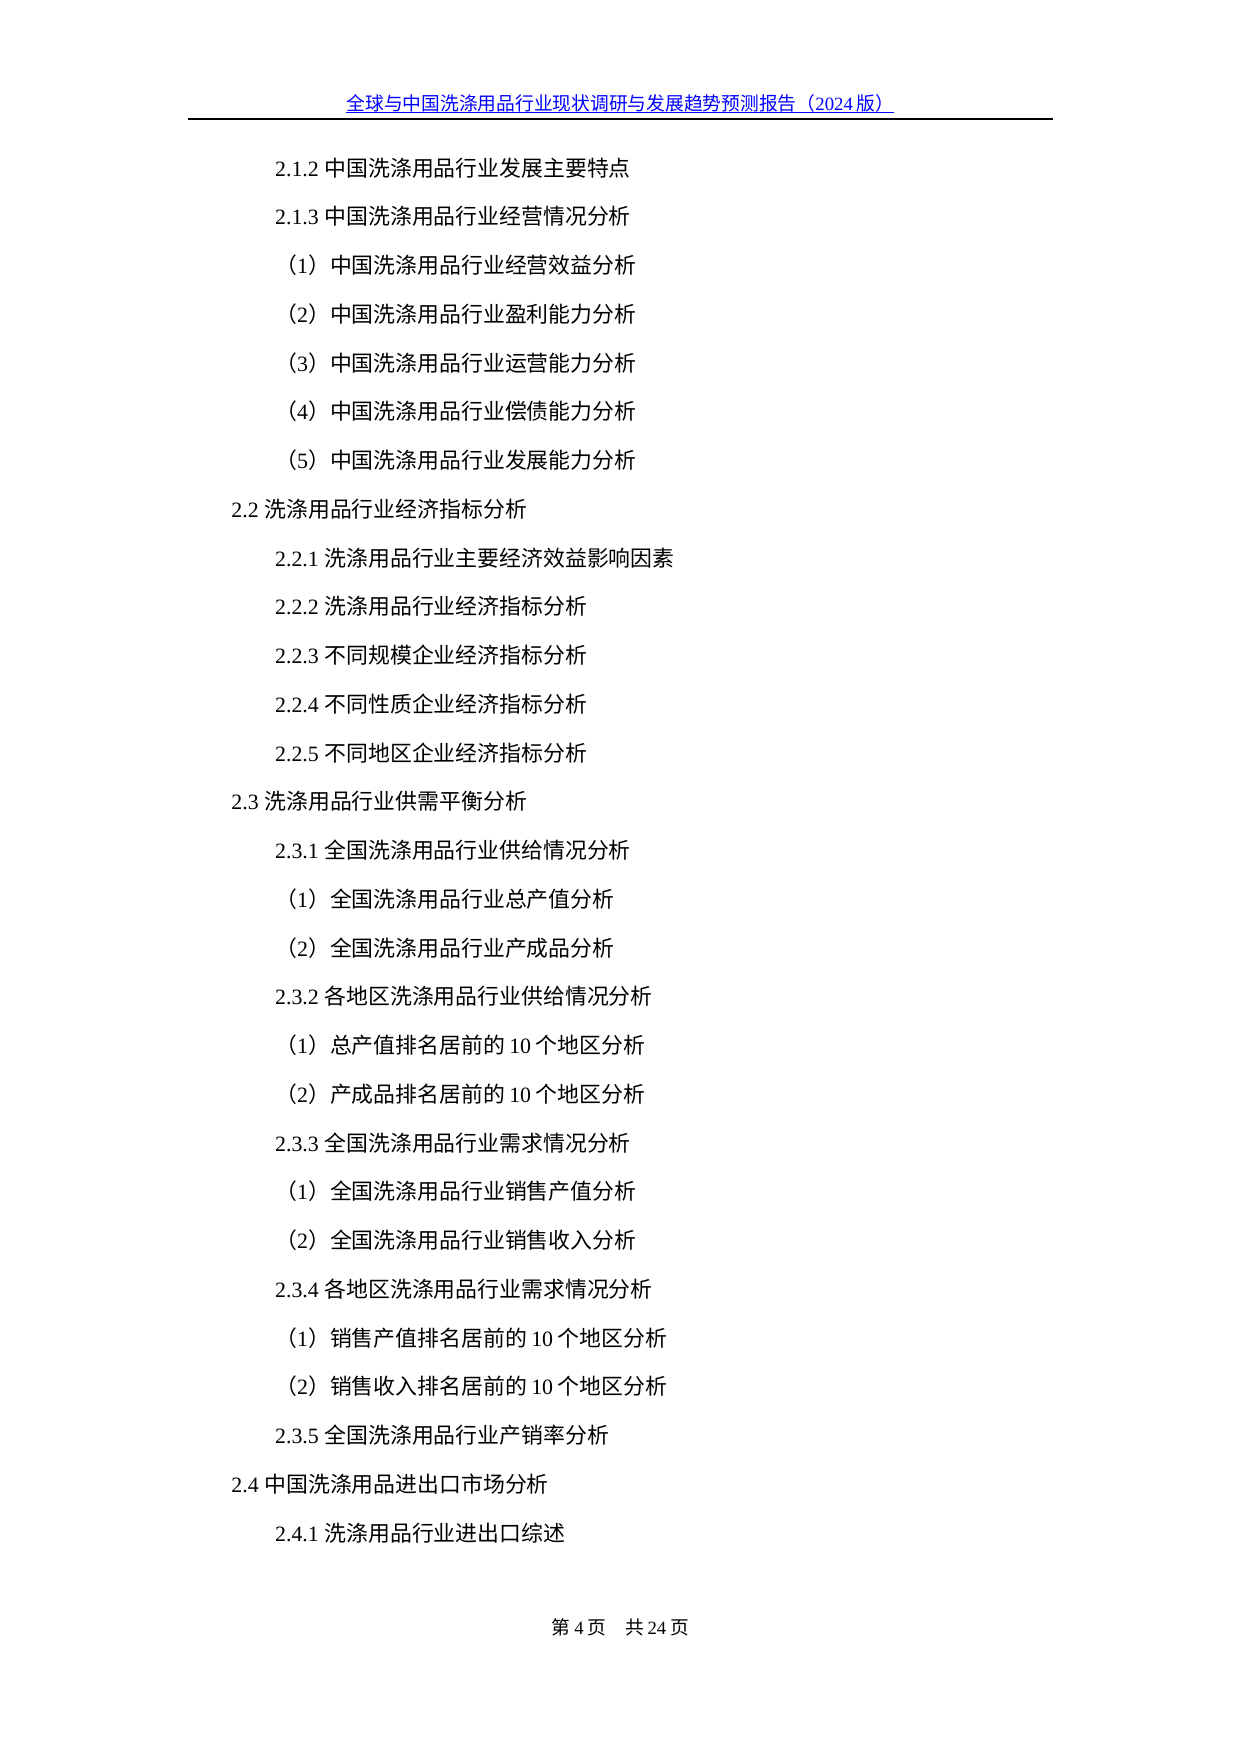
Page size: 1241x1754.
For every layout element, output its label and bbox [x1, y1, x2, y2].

text [187, 150, 1053, 1548]
